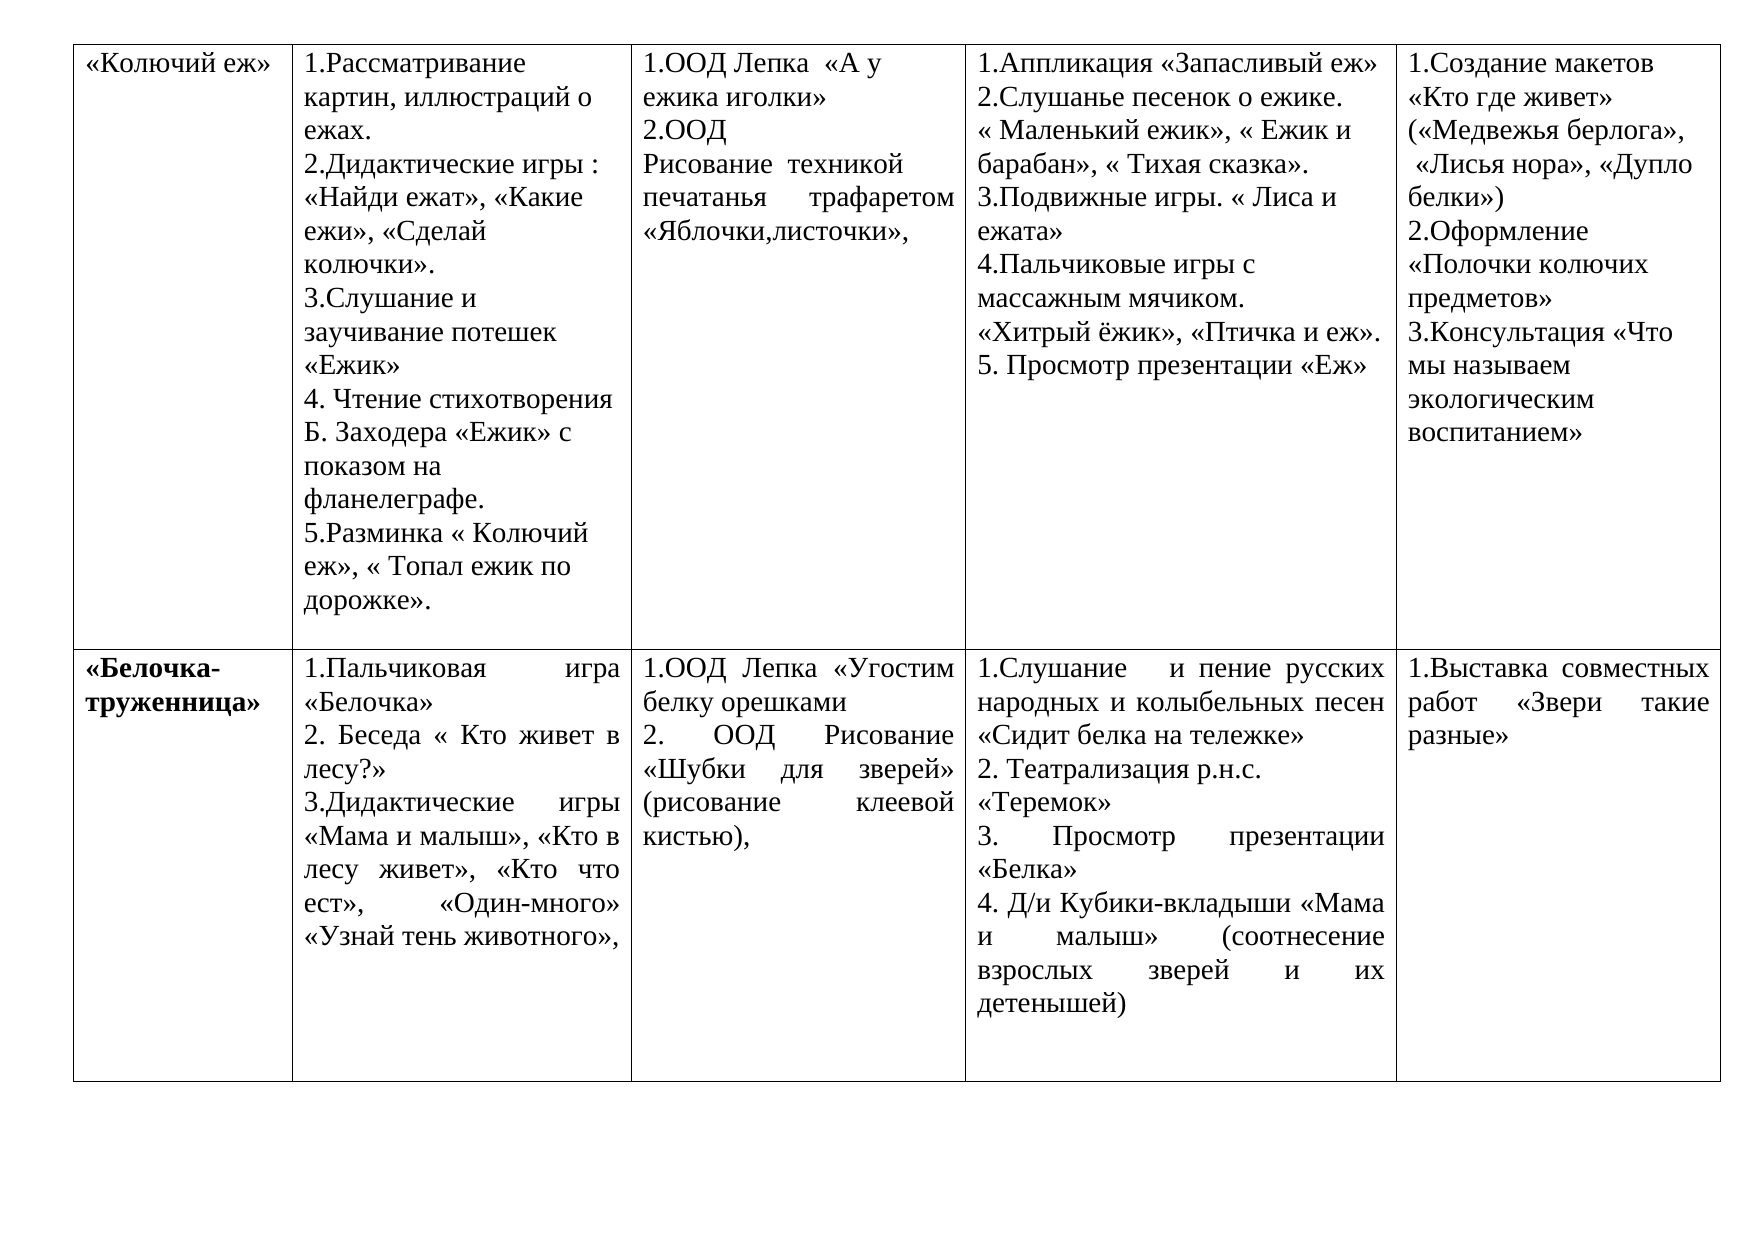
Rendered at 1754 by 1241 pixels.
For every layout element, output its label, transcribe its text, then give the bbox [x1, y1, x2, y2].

table_cell 1.ООД Лепка «А у ежика иголки» 2.ООД Рисование техникой печатанья трафаретом «Яблочки,листочки», [632, 45, 965, 649]
table_cell 1.Выставка совместных работ «Звери такие разные» [1397, 650, 1720, 1081]
table_cell 1.Рассматривание картин, иллюстраций о ежах. 2.Дидактические игры : «Найди ежат», «Какие ежи», «Сделай колючки». 3.Слушание и заучивание потешек «Ежик» 4. Чтение стихотворения Б. Заходера «Ежик» с показом на фланелеграфе. 5.Разминка « Колючий еж», « Топал ежик по дорожке». [293, 45, 631, 649]
table_cell 1.Слушание и пение русских народных и колыбельных песен «Сидит белка на тележке» 2. Театрализация р.н.с. «Теремок» 3. Просмотр презентации «Белка» 4. Д/и Кубики-вкладыши «Мама и малыш» (соотнесение взрослых зверей и их детенышей) [966, 650, 1396, 1081]
table_cell «Колючий еж» [74, 45, 292, 649]
table_cell 1.Создание макетов «Кто где живет» («Медвежья берлога», «Лисья нора», «Дупло белки») 2.Оформление «Полочки колючих предметов» 3.Консультация «Что мы называем экологическим воспитанием» [1397, 45, 1720, 649]
table_cell 1.Аппликация «Запасливый еж» 2.Слушанье песенок о ежике. « Маленький ежик», « Ежик и барабан», « Тихая сказка». 3.Подвижные игры. « Лиса и ежата» 4.Пальчиковые игры с массажным мячиком. «Хитрый ёжик», «Птичка и еж». 5. Просмотр презентации «Еж» [966, 45, 1396, 649]
table_cell 1.ООД Лепка «Угостим белку орешками 2. ООД Рисование «Шубки для зверей» (рисование клеевой кистью), [632, 650, 965, 1081]
table_cell «Белочка-труженница» [74, 650, 292, 1081]
table_cell 1.Пальчиковая игра «Белочка» 2. Беседа « Кто живет в лесу?» 3.Дидактические игры «Мама и малыш», «Кто в лесу живет», «Кто что ест», «Один-много» «Узнай тень животного», [293, 650, 631, 1081]
